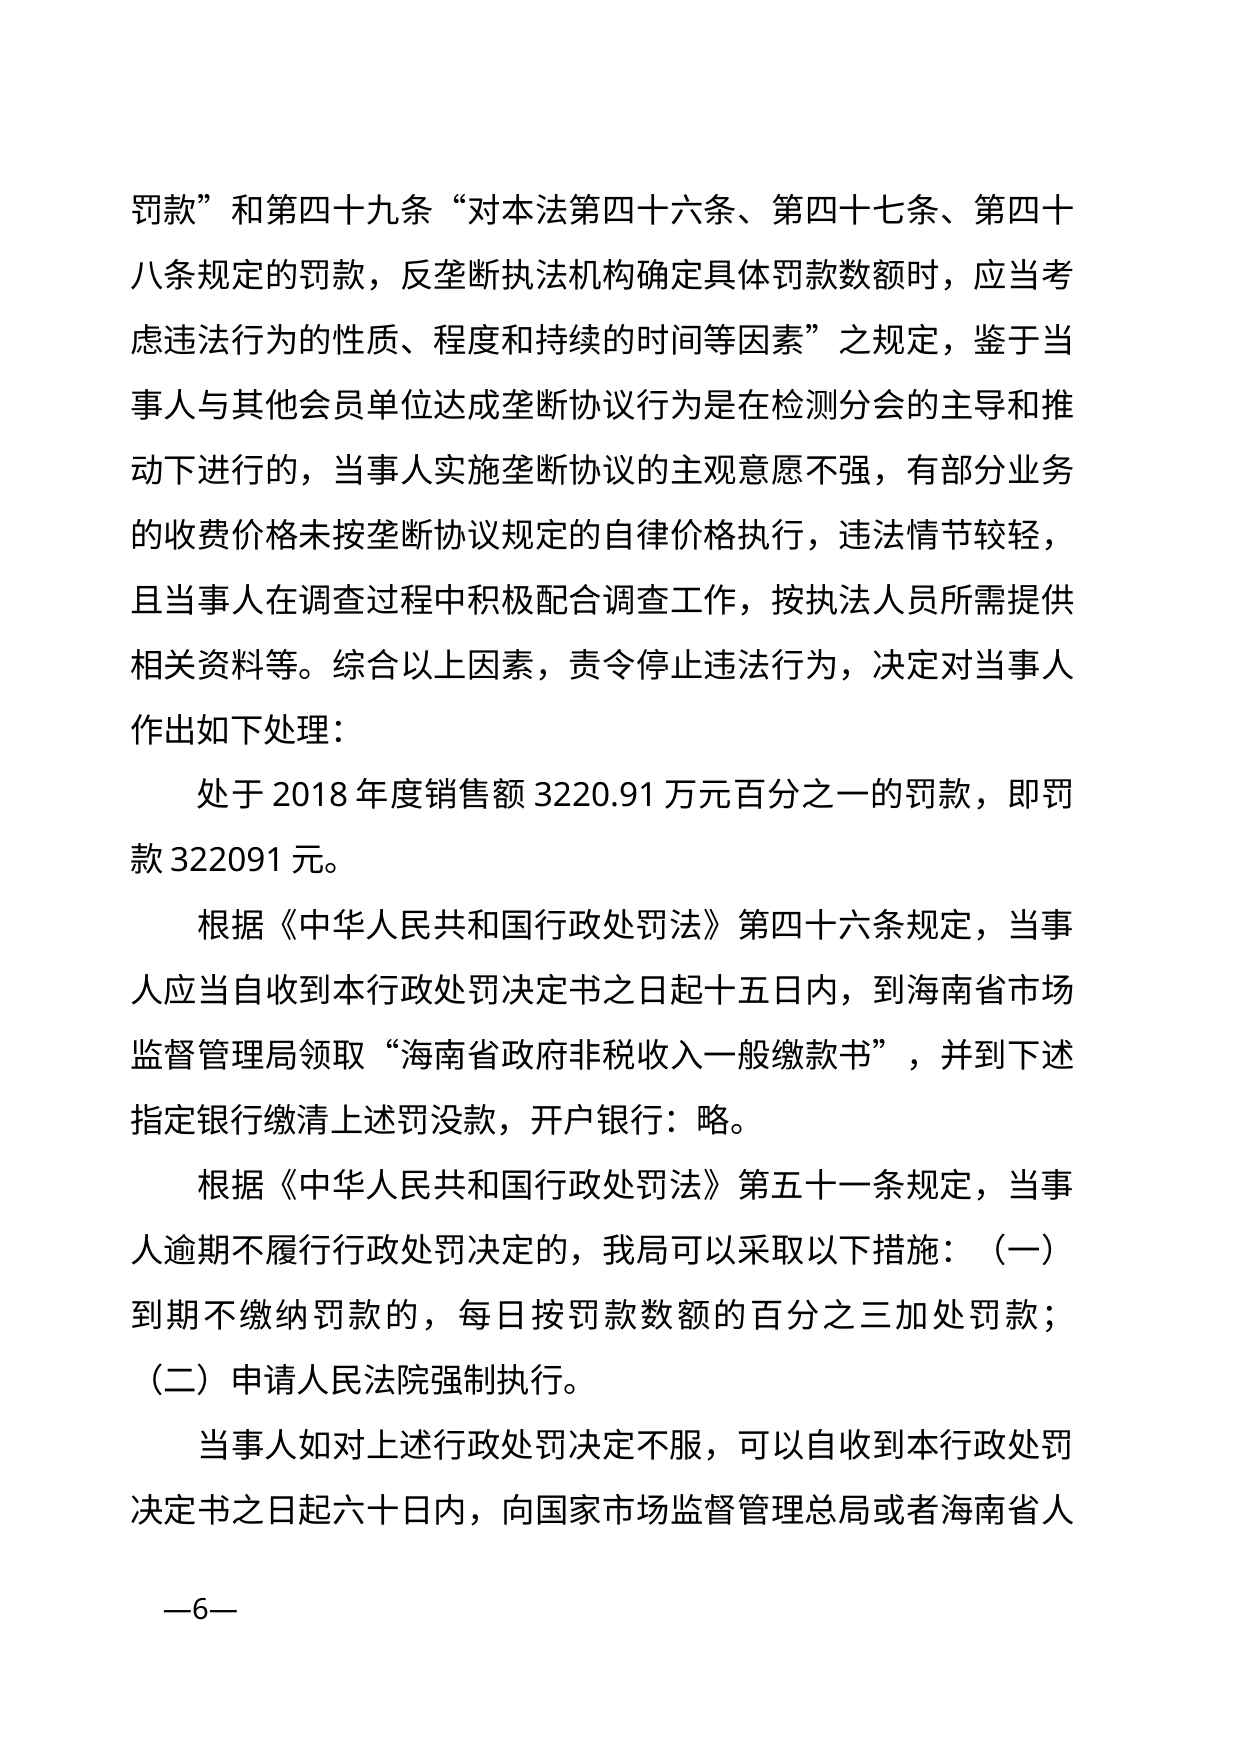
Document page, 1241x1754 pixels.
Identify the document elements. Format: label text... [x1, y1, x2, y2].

text 根据《中华人民共和国行政处罚法》第五十一条规定，当事人逾期不履行行政处罚决定的，我局可以采取以下措施：（一）到期不缴纳罚款的，每日按罚款数额的百分之三加处罚款；（二）申请人民法院强制执行。 [130, 1150, 1075, 1410]
text 处于2018年度销售额3220.91万元百分之一的罚款，即罚款322091元。 [130, 760, 1075, 890]
text 当事人如对上述行政处罚决定不服，可以自收到本行政处罚决定书之日起六十日内，向国家市场监督管理总局或者海南省人民政府申请行政复议；或者自收到本行政处罚决定书之日起六个月内，依法向海南省第一中级人民法院提起行政诉讼。行政复议或者诉讼期间，本行政处罚决定不停止执行。 [130, 1410, 1075, 1540]
text 根据《中华人民共和国行政处罚法》第四十六条规定，当事人应当自收到本行政处罚决定书之日起十五日内，到海南省市场监督管理局领取“海南省政府非税收入一般缴款书”，并到下述指定银行缴清上述罚没款，开户银行：略。 [130, 890, 1075, 1150]
